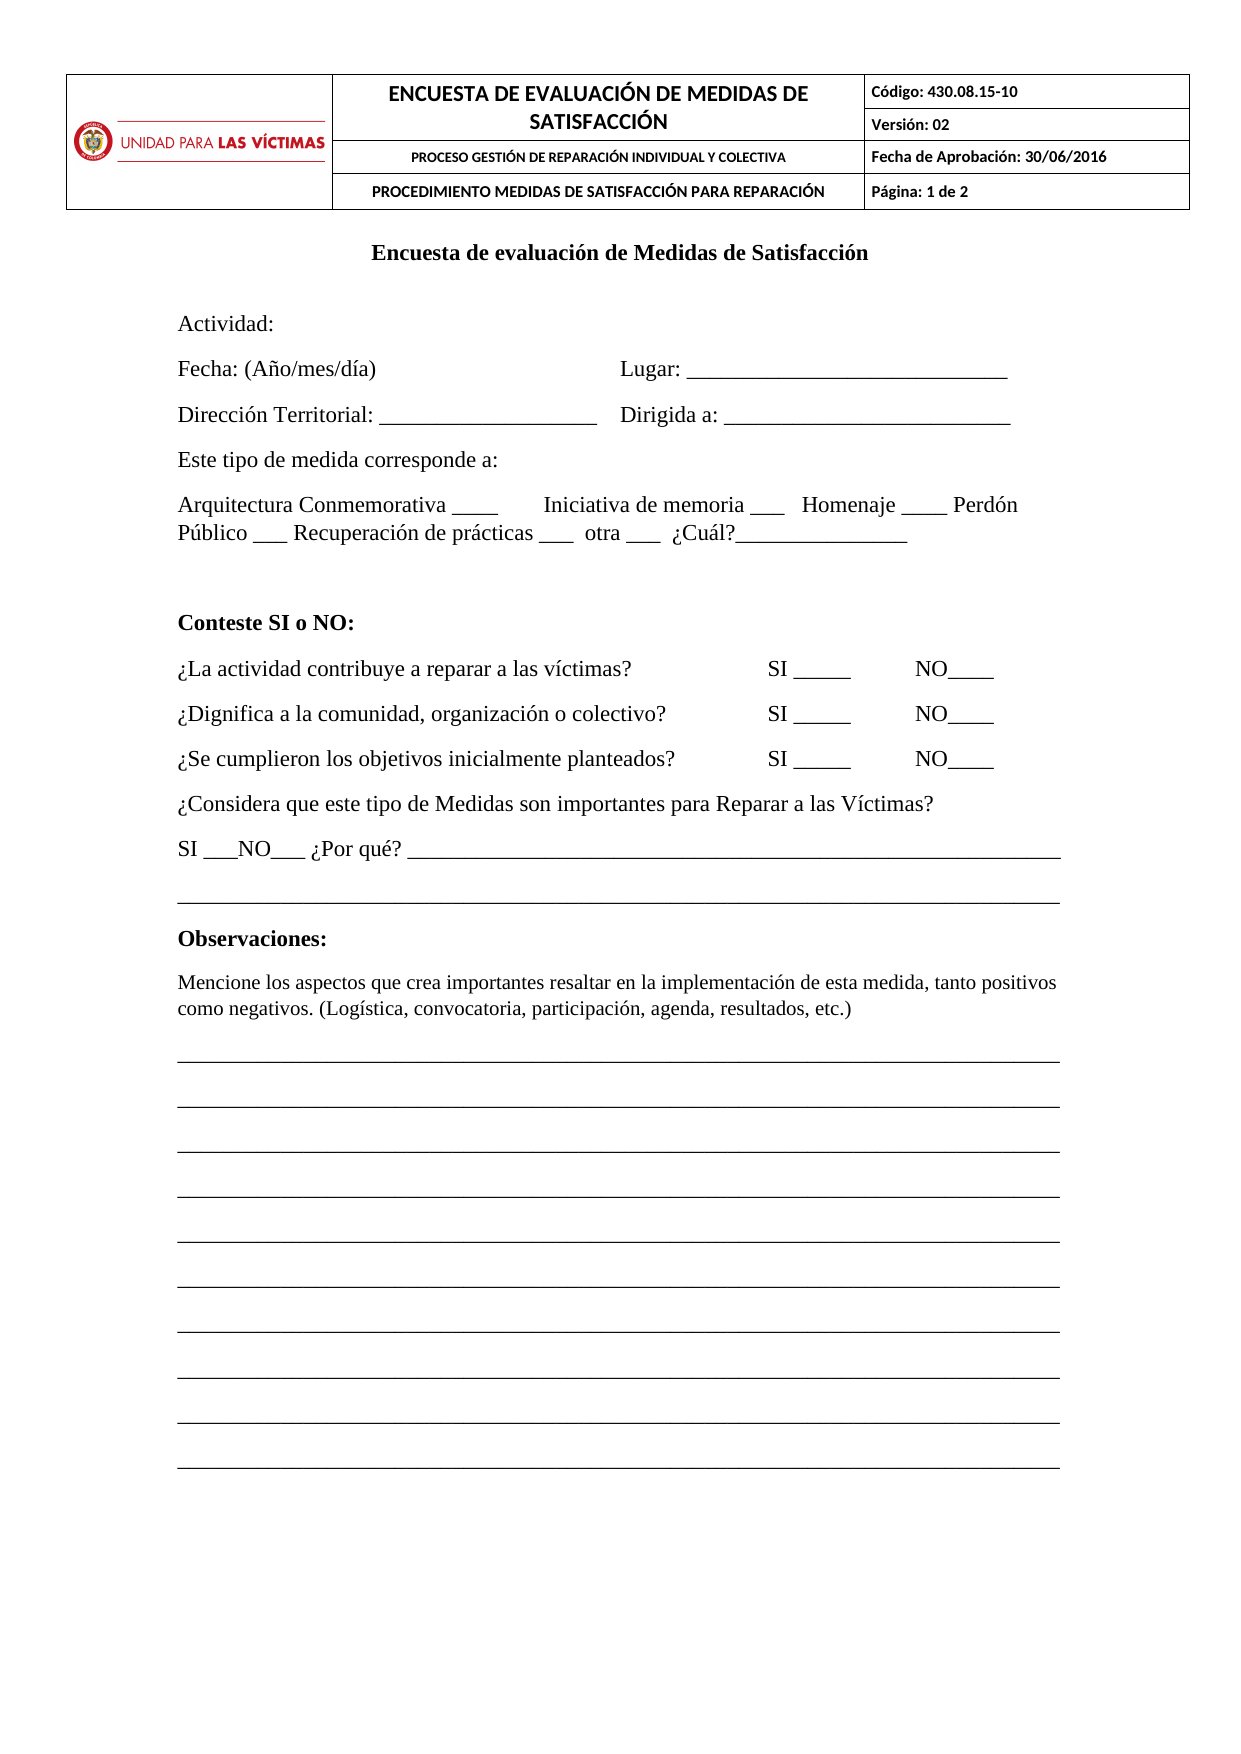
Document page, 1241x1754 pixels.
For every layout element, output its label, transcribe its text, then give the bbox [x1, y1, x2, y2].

text _____________________________________________________________________________ [177, 1264, 1063, 1291]
text Dirección Territorial: ___________________ Dirigida a: _________________________ [177, 401, 1063, 427]
text _____________________________________________________________________________ [177, 1219, 1063, 1246]
text _____________________________________________________________________________ [177, 1309, 1063, 1336]
text _____________________________________________________________________________ [177, 1129, 1063, 1155]
text _____________________________________________________________________________ [177, 1174, 1063, 1201]
text Este tipo de medida corresponde a: [177, 446, 1063, 472]
picture [74, 118, 326, 166]
text Observaciones: [177, 925, 1063, 952]
text SI ___NO___ ¿Por qué? _________________________________________________________ [177, 835, 1063, 861]
text Conteste SI o NO: [177, 609, 1063, 636]
text Actividad: [177, 310, 1063, 337]
text ¿La actividad contribuye a reparar a las víctimas? SI _____ NO____ [177, 654, 1063, 681]
text Arquitectura Conmemorativa ____ Iniciativa de memoria ___ Homenaje ____ Perdón Público ___ Recuperación de prácticas ___ otra ___ ¿Cuál?_______________ [177, 491, 1063, 546]
text _____________________________________________________________________________ [177, 1084, 1063, 1110]
text _____________________________________________________________________________ [177, 1445, 1063, 1471]
text ¿Se cumplieron los objetivos inicialmente planteados? SI _____ NO____ [177, 745, 1063, 771]
text _____________________________________________________________________________ [177, 1039, 1063, 1065]
text Fecha: (Año/mes/día) Lugar: ____________________________ [177, 356, 1063, 382]
text Mencione los aspectos que crea importantes resaltar en la implementación de esta medida, tanto positivos como negativos. (Logística, convocatoria, participación, agenda, resultados, etc.) [177, 970, 1063, 1020]
text _____________________________________________________________________________ [177, 1400, 1063, 1426]
text Encuesta de evaluación de Medidas de Satisfacción [177, 239, 1063, 265]
text _____________________________________________________________________________ [177, 1354, 1063, 1381]
text ¿Dignifica a la comunidad, organización o colectivo? SI _____ NO____ [177, 700, 1063, 726]
text _____________________________________________________________________________ [177, 880, 1063, 906]
text ¿Considera que este tipo de Medidas son importantes para Reparar a las Víctimas? [177, 790, 1063, 816]
